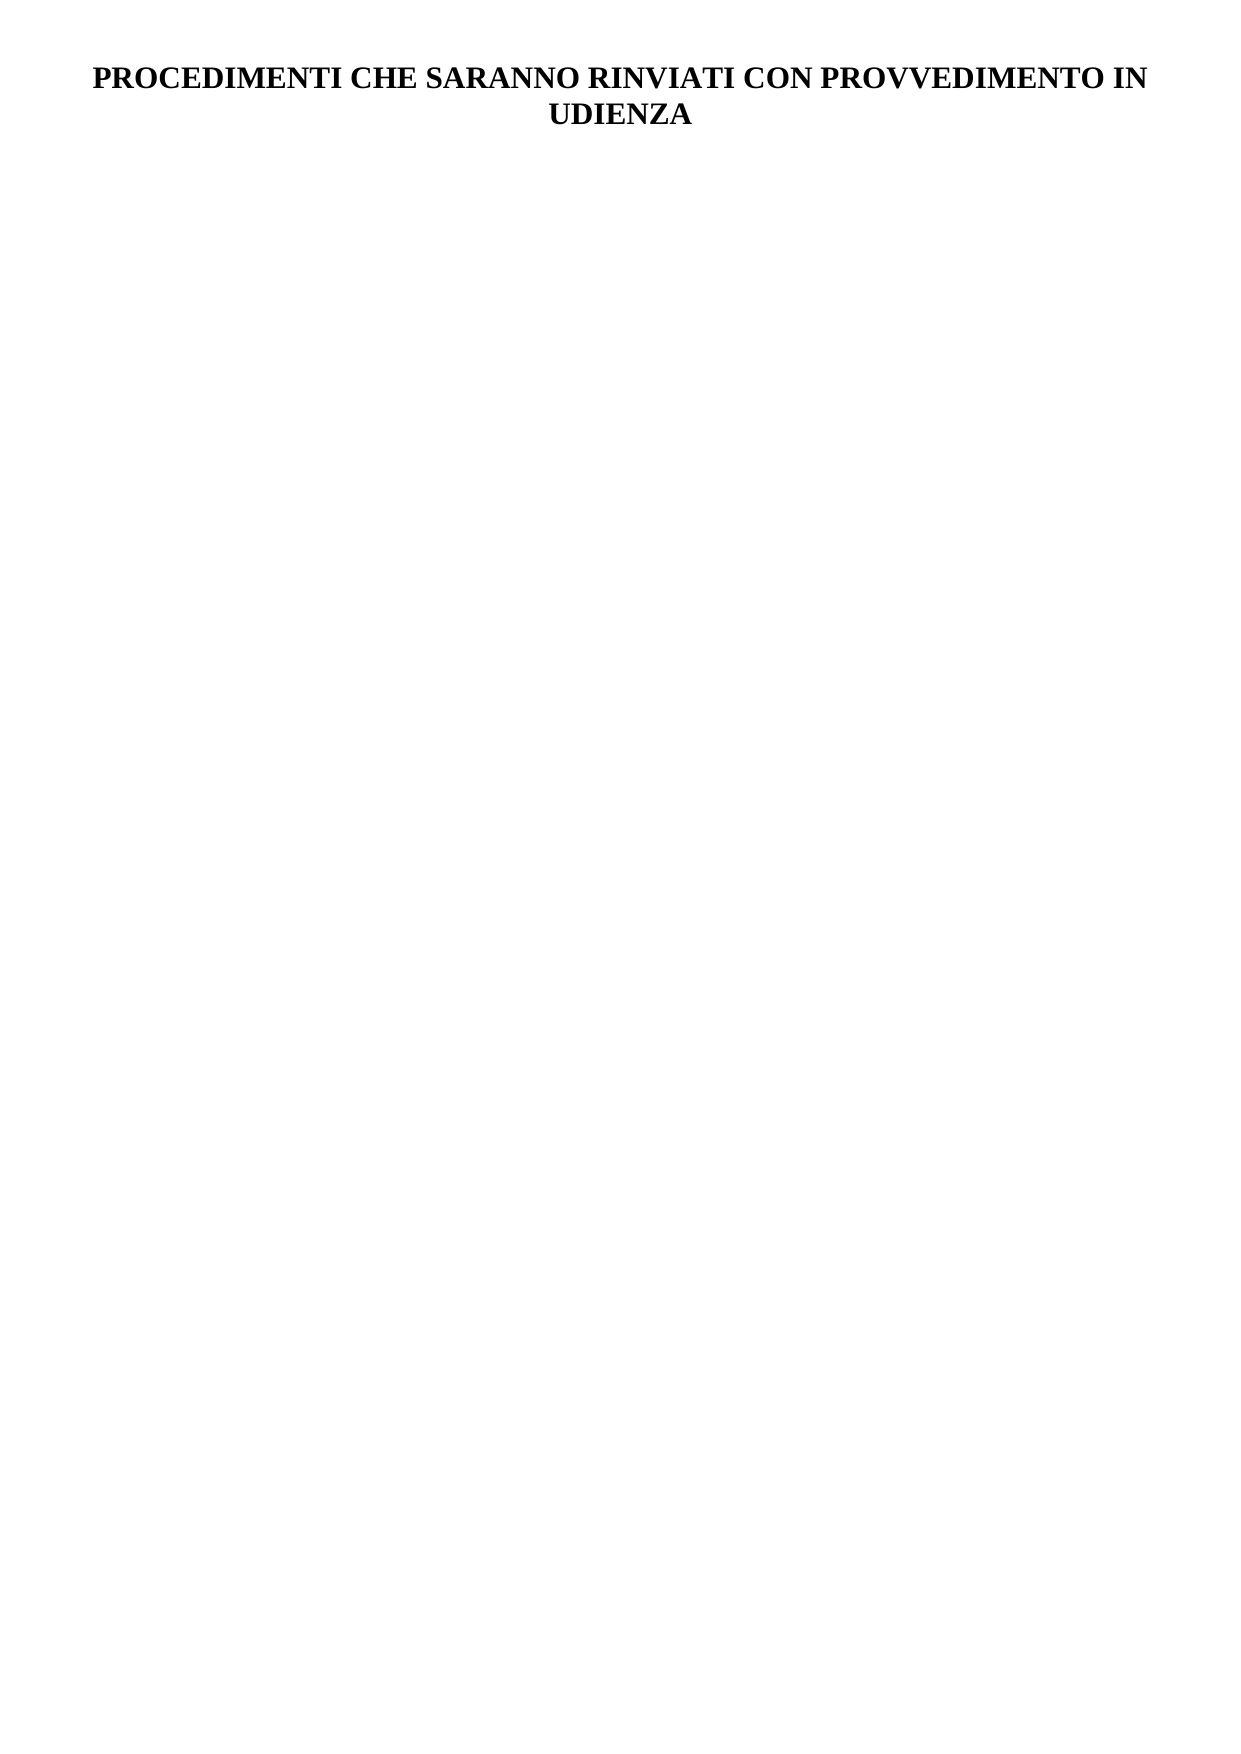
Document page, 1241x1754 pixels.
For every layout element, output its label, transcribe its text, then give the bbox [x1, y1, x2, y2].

text PROCEDIMENTI CHE SARANNO RINVIATI CON PROVVEDIMENTO IN UDIENZA [89, 59, 1152, 131]
